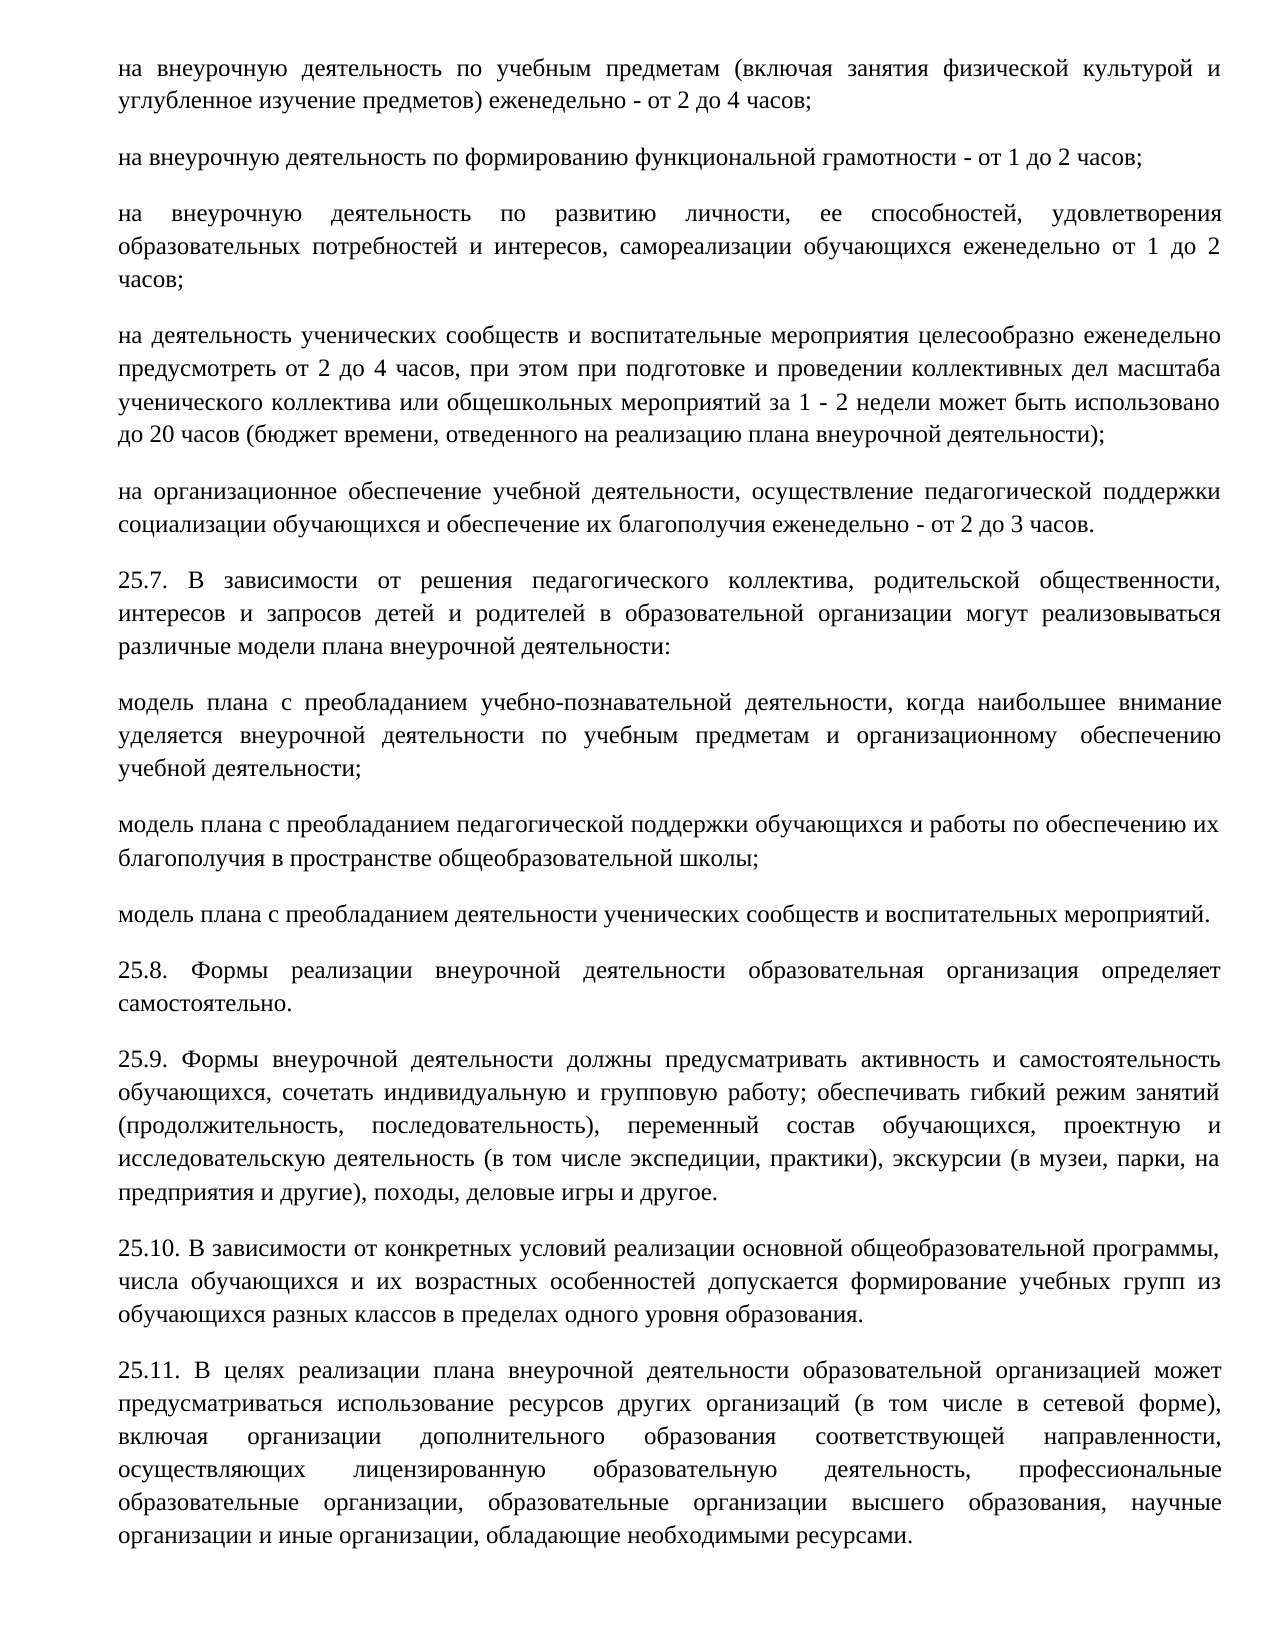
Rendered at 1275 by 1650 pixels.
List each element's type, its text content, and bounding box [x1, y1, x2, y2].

text на внеурочную деятельность по развитию личности, ее способностей, удовлетворения образовательных потребностей и интересов, самореализации обучающихся еженедельно от 1 до 2 часов; [118, 198, 1222, 293]
text на внеурочную деятельность по формированию функциональной грамотности - от 1 до 2 часов; [118, 142, 1252, 171]
list В зависимости от конкретных условий реализации основной общеобразовательной программы, числа обучающихся и их возрастных особенностей допускается формирование учебных групп из обучающихся разных классов в пределах одного уровня образования. [118, 1233, 1221, 1328]
list В зависимости от решения педагогического коллектива, родительской общественности, интересов и запросов детей и родителей в образовательной организации могут реализовываться различные модели плана внеурочной деятельности: [118, 565, 1221, 660]
text модель плана с преобладанием деятельности ученических сообществ и воспитательных мероприятий. [118, 899, 1252, 928]
list Формы реализации внеурочной деятельности образовательная организация определяет самостоятельно. [118, 955, 1221, 1017]
text на деятельность ученических сообществ и воспитательные мероприятия целесообразно еженедельно предусмотреть от 2 до 4 часов, при этом при подготовке и проведении коллективных дел масштаба ученического коллектива или общешкольных мероприятий за 1 - 2 недели может быть использовано до 20 часов (бюджет времени, отведенного на реализацию плана внеурочной деятельности); [118, 321, 1222, 448]
text модель плана с преобладанием педагогической поддержки обучающихся и работы по обеспечению их благополучия в пространстве общеобразовательной школы; [118, 809, 1221, 871]
list В целях реализации плана внеурочной деятельности образовательной организацией может предусматриваться использование ресурсов других организаций (в том числе в сетевой форме), включая организации дополнительного образования соответствующей направленности, осуществляющих лицензированную образовательную деятельность, профессиональные образовательные организации, образовательные организации высшего образования, научные организации и иные организации, обладающие необходимыми ресурсами. [118, 1355, 1222, 1549]
text модель плана с преобладанием учебно-познавательной деятельности, когда наибольшее внимание уделяется внеурочной деятельности по учебным предметам и организационному обеспечению учебной деятельности; [118, 687, 1222, 782]
text на организационное обеспечение учебной деятельности, осуществление педагогической поддержки социализации обучающихся и обеспечение их благополучия еженедельно - от 2 до 3 часов. [118, 476, 1221, 538]
list Формы внеурочной деятельности должны предусматривать активность и самостоятельность обучающихся, сочетать индивидуальную и групповую работу; обеспечивать гибкий режим занятий (продолжительность, последовательность), переменный состав обучающихся, проектную и исследовательскую деятельность (в том числе экспедиции, практики), экскурсии (в музеи, парки, на предприятия и другие), походы, деловые игры и другое. [118, 1044, 1221, 1205]
text на внеурочную деятельность по учебным предметам (включая занятия физической культурой и углубленное изучение предметов) еженедельно - от 2 до 4 часов; [118, 53, 1221, 114]
